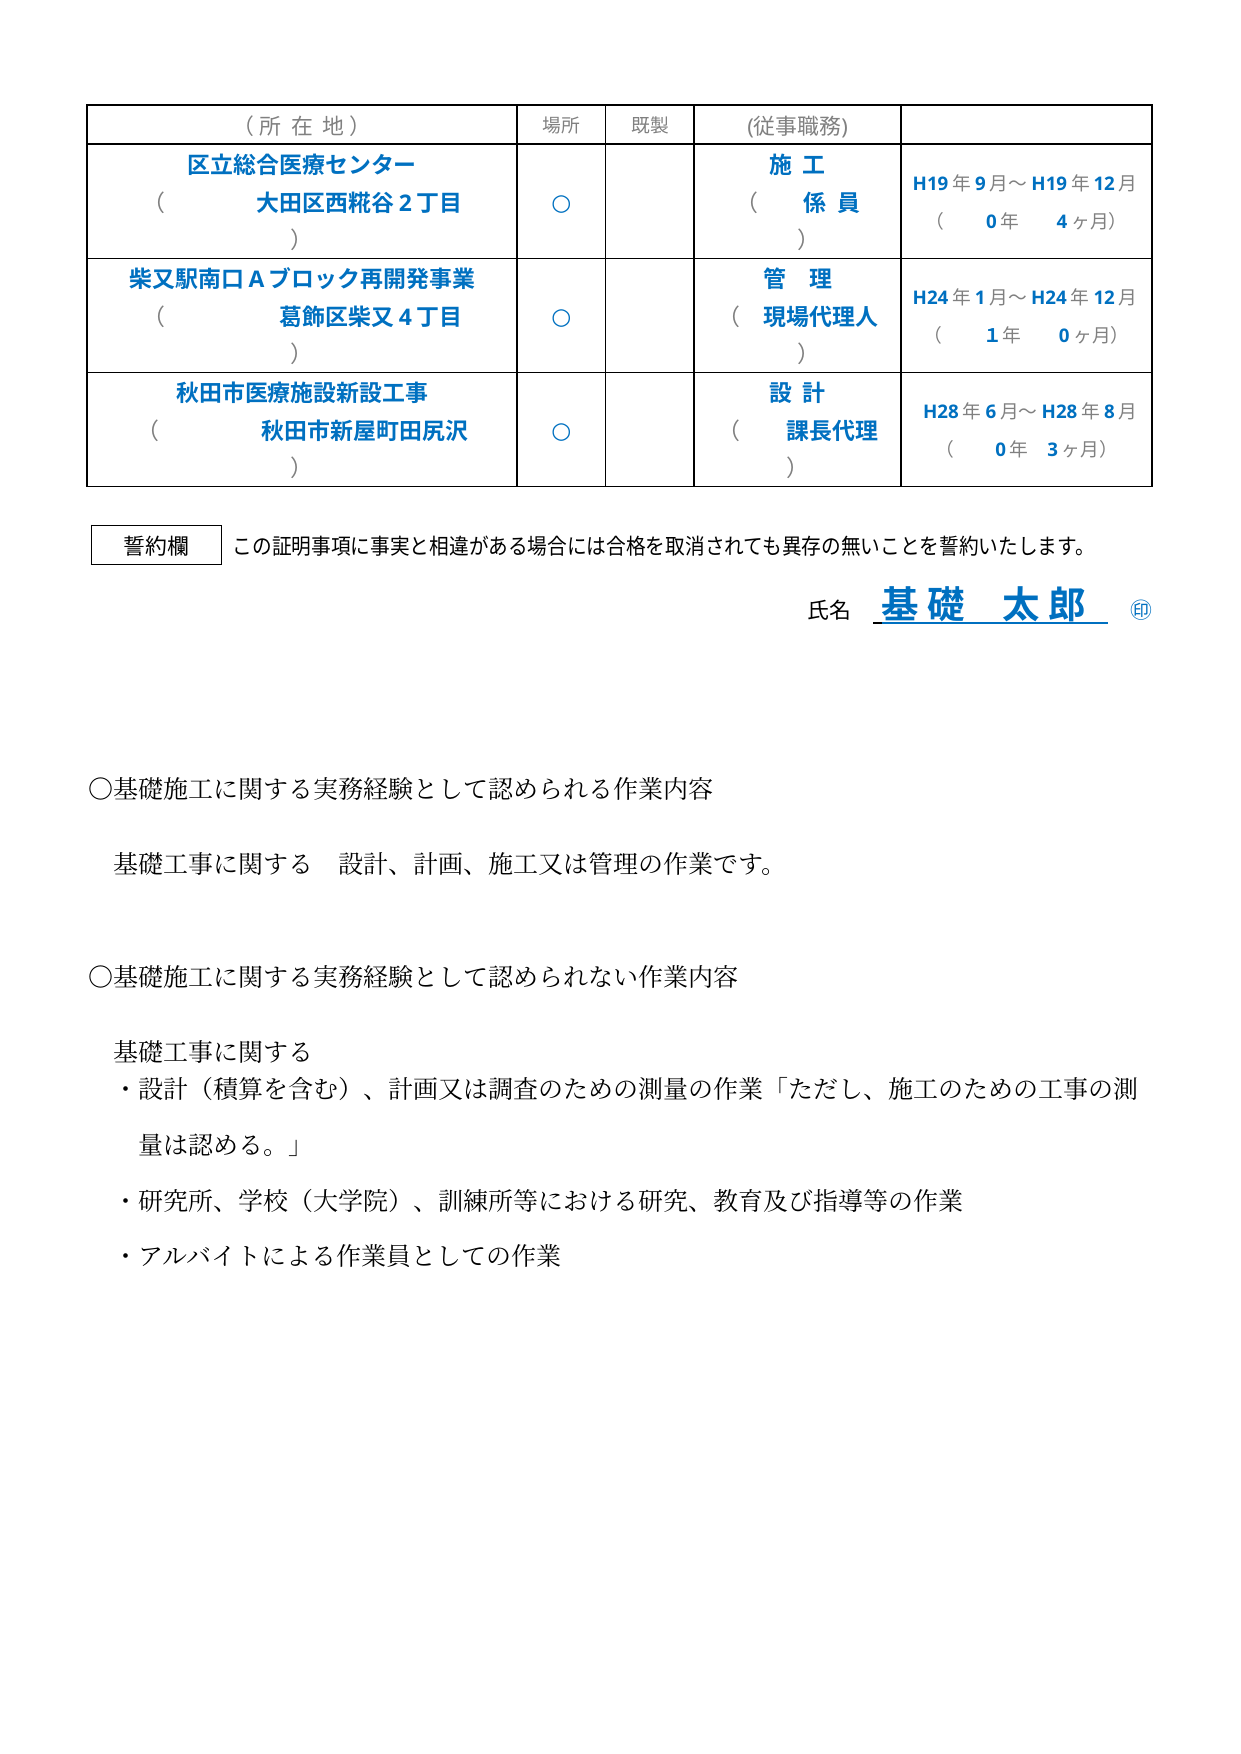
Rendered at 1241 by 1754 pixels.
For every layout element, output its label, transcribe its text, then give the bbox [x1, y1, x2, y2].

table_cell 既製 [606, 106, 693, 143]
text 氏名 基 礎 太 郎 ㊞ [89, 565, 1152, 640]
table_cell [606, 373, 693, 486]
text 〇基礎施工に関する実務経験として認められる作業内容 [89, 769, 1152, 806]
text 基礎工事に関する 設計、計画、施工又は管理の作業です。 [89, 844, 1152, 881]
table_header 誓約欄 [92, 526, 221, 564]
table_header この証明事項に事実と相違がある場合には合格を取消されても異存の無いことを誓約いたします。 [222, 525, 1149, 564]
text ・アルバイトによる作業員としての作業 [89, 1236, 1152, 1273]
text ・研究所、学校（大学院）、訓練所等における研究、教育及び指導等の作業 [89, 1181, 1152, 1218]
table_header 作業内容 (従事職務) [695, 106, 900, 143]
table_cell [606, 259, 693, 371]
text 〇基礎施工に関する実務経験として認められない作業内容 [89, 956, 1152, 994]
table_cell 秋田市医療施設新設工事 （ 秋田市新屋町田尻沢 ） [88, 373, 516, 486]
table_cell 柴又駅南口Aブロック再開発事業 （ 葛飾区柴又4丁目 ） [88, 259, 516, 371]
table_cell 設 計 （ 課長代理 ） [695, 373, 900, 486]
table_cell 管 理 （ 現場代理人 ） [695, 259, 900, 371]
table_cell ○ [518, 145, 605, 257]
table_cell H28年 6月～ H28年 8月 （ 0年 3ヶ月） [902, 373, 1151, 486]
table_cell [606, 145, 693, 257]
table_header 主 な 工 事 名 （ 所 在 地 ） [88, 106, 516, 143]
table_cell ○ [518, 259, 605, 371]
table_cell 場所 [518, 106, 605, 143]
table_cell H19年 9月～ H19年12月 （ 0年 4ヶ月） [902, 145, 1151, 257]
text 基礎工事に関する [89, 1031, 1152, 1069]
text ・設計（積算を含む）、計画又は調査のための測量の作業「ただし、施工のための工事の測量は認める。」 [89, 1069, 1152, 1163]
table_cell 区立総合医療センター （ 大田区西糀谷2丁目 ） [88, 145, 516, 257]
table_cell ○ [518, 373, 605, 486]
table_cell H24年1月～ H24年 12月 （ １年 0ヶ月） [902, 259, 1151, 371]
table_cell 施 工 （ 係 員 ） [695, 145, 900, 257]
table_header 工事期間 [902, 106, 1151, 143]
